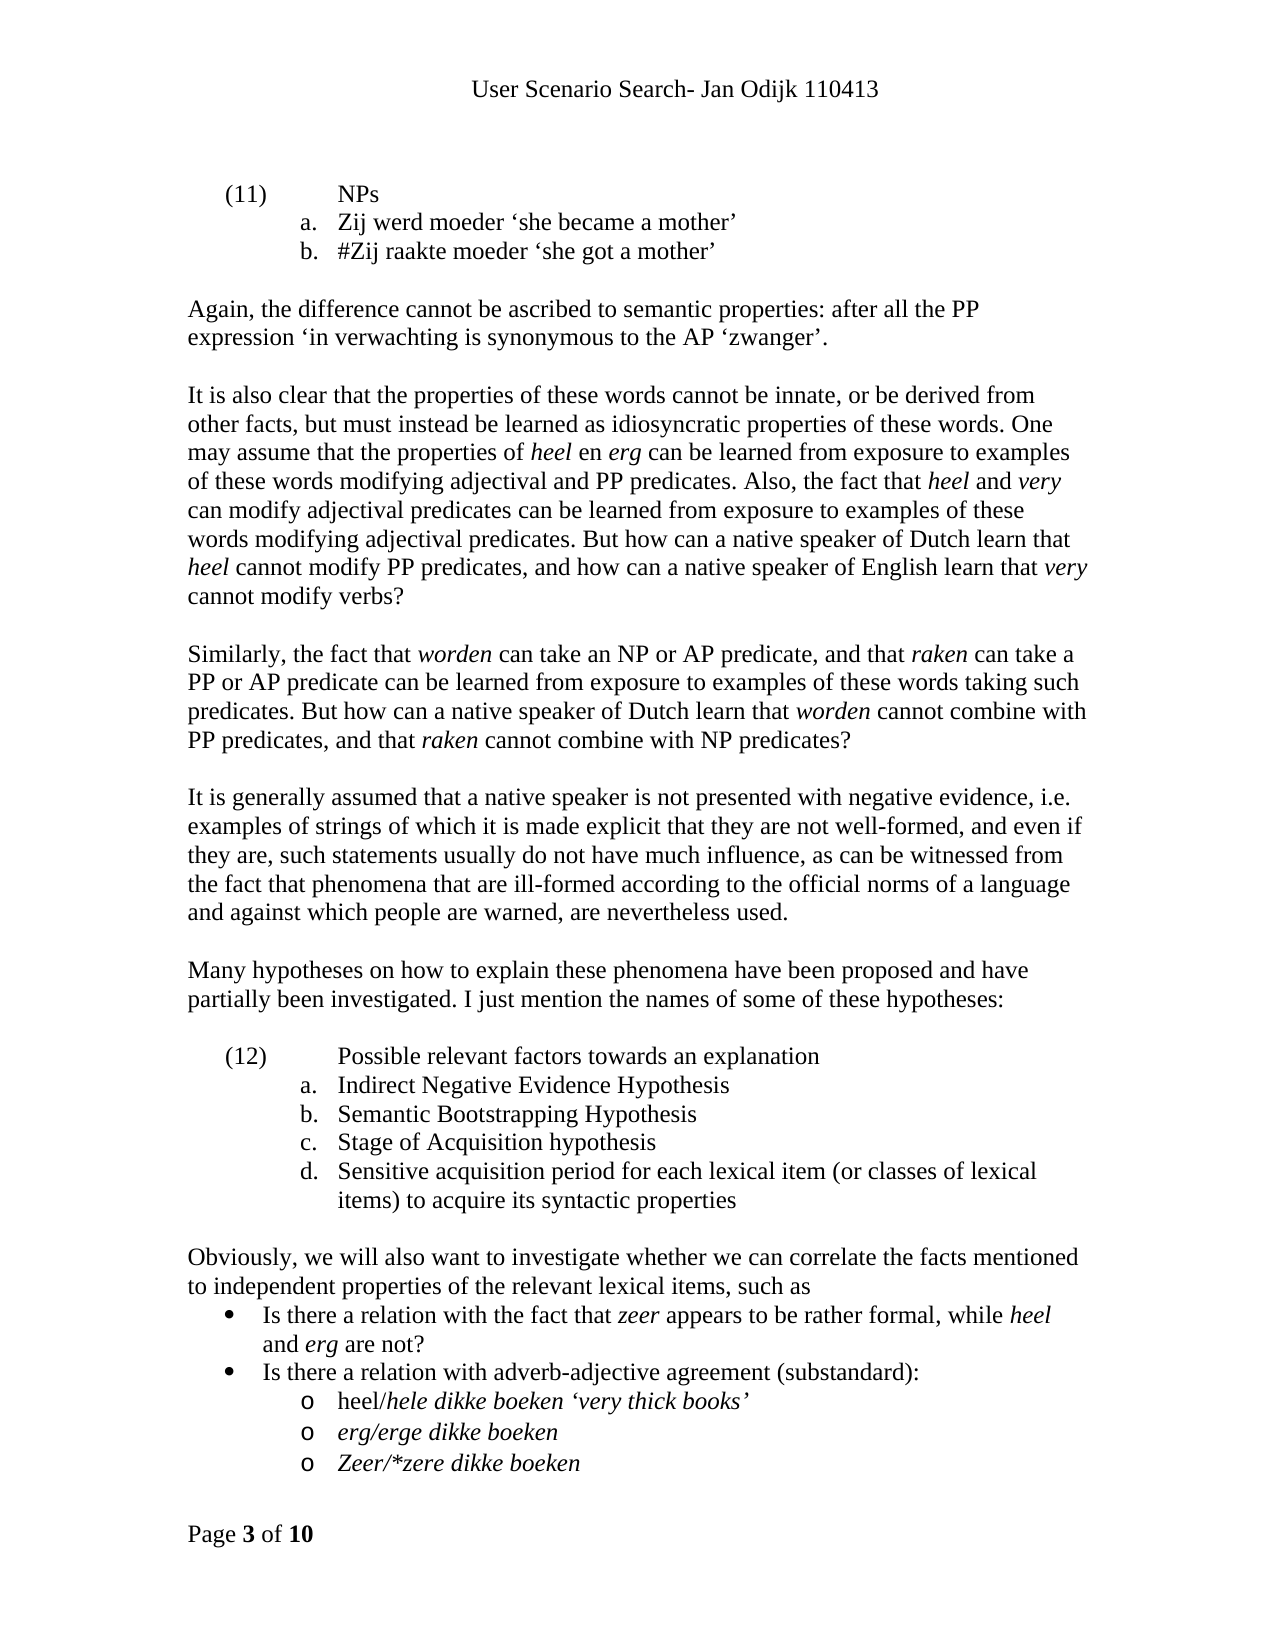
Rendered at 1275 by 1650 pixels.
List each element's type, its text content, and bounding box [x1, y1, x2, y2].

list Sensitive acquisition period for each lexical item (or classes of lexical items) to acquire its syntactic properties [300, 1156, 1087, 1214]
list NPs [225, 179, 1087, 207]
list Indirect Negative Evidence Hypothesis [300, 1070, 1087, 1099]
list Semantic Bootstrapping Hypothesis [300, 1099, 1087, 1127]
list Zeer/*zere dikke boeken [300, 1448, 1087, 1479]
list Zij werd moeder ‘she became a mother’ [300, 207, 1087, 236]
list Possible relevant factors towards an explanation [225, 1041, 1087, 1070]
list Stage of Acquisition hypothesis [300, 1127, 1087, 1156]
text Obviously, we will also want to investigate whether we can correlate the facts mentioned to independent properties of the relevant lexical items, such as [187, 1242, 1087, 1300]
list heel/hele dikke boeken ‘very thick books’ [300, 1386, 1087, 1417]
text Again, the difference cannot be ascribed to semantic properties: after all the PP expression ‘in verwachting is synonymous to the AP ‘zwanger’. [187, 294, 1087, 351]
list Is there a relation with adverb-adjective agreement (substandard): [225, 1357, 1087, 1386]
list Is there a relation with the fact that zeer appears to be rather formal, while heel and erg are not? [225, 1300, 1087, 1357]
text It is also clear that the properties of these words cannot be innate, or be derived from other facts, but must instead be learned as idiosyncratic properties of these words. One may assume that the properties of heel en erg can be learned from exposure to examples of these words modifying adjectival and PP predicates. Also, the fact that heel and very can modify adjectival predicates can be learned from exposure to examples of these words modifying adjectival predicates. But how can a native speaker of Dutch learn that heel cannot modify PP predicates, and how can a native speaker of English learn that very cannot modify verbs? [187, 380, 1087, 610]
text It is generally assumed that a native speaker is not presented with negative evidence, i.e. examples of strings of which it is made explicit that they are not well-formed, and even if they are, such statements usually do not have much influence, as can be witnessed from the fact that phenomena that are ill-formed according to the official norms of a language and against which people are warned, are nevertheless used. [187, 782, 1087, 926]
list #Zij raakte moeder ‘she got a mother’ [300, 236, 1087, 265]
text Similarly, the fact that worden can take an NP or AP predicate, and that raken can take a PP or AP predicate can be learned from exposure to examples of these words taking such predicates. But how can a native speaker of Dutch learn that worden cannot combine with PP predicates, and that raken cannot combine with NP predicates? [187, 639, 1087, 754]
text Many hypotheses on how to explain these phenomena have been proposed and have partially been investigated. I just mention the names of some of these hypotheses: [187, 955, 1087, 1012]
list erg/erge dikke boeken [300, 1417, 1087, 1448]
